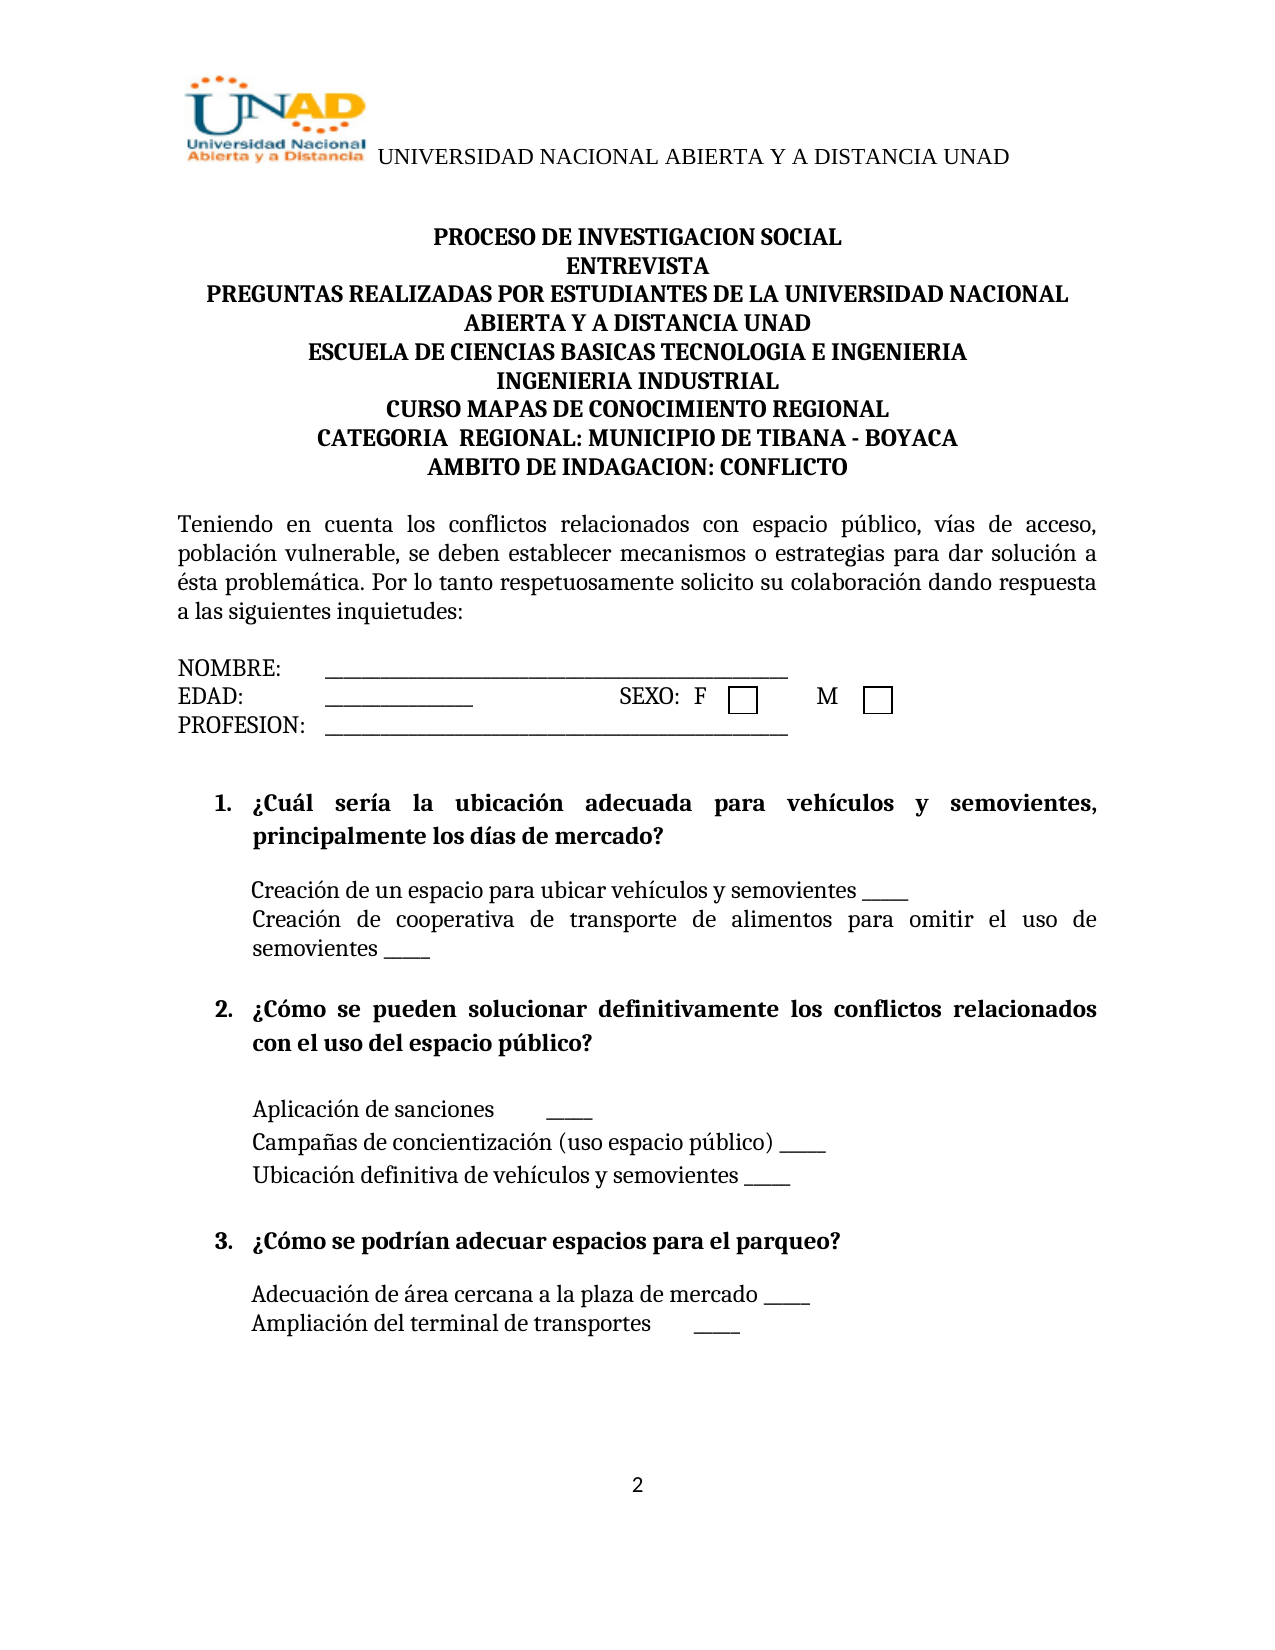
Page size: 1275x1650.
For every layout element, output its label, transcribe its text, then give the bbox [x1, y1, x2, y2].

list Ubicación definitiva de vehículos y semovientes _____ [252, 1161, 1098, 1189]
picture [177, 73, 378, 165]
text Adecuación de área cercana a la plaza de mercado _____ [251, 1280, 1098, 1309]
list Aplicación de sanciones _____ [252, 1094, 1098, 1123]
list ¿Cómo se podrían adecuar espacios para el parqueo? [215, 1227, 1098, 1255]
list ¿Cómo se pueden solucionar definitivamente los conflictos relacionados con el uso del espacio público? [215, 995, 1098, 1057]
text Ampliación del terminal de transportes _____ [251, 1309, 1098, 1338]
text NOMBRE: __________________________________________________ [177, 653, 1098, 682]
text EDAD: ________________ SEXO: F M [177, 682, 1098, 711]
list Creación de cooperativa de transporte de alimentos para omitir el uso de semovientes _____ [252, 905, 1098, 962]
text INGENIERIA INDUSTRIAL [177, 367, 1098, 395]
text CURSO MAPAS DE CONOCIMIENTO REGIONAL [177, 395, 1098, 424]
text AMBITO DE INDAGACION: CONFLICTO [177, 453, 1098, 482]
text ENTREVISTA [177, 252, 1098, 280]
list Campañas de concientización (uso espacio público) _____ [252, 1127, 1098, 1156]
text Creación de un espacio para ubicar vehículos y semovientes _____ [177, 876, 1098, 905]
text ESCUELA DE CIENCIAS BASICAS TECNOLOGIA E INGENIERIA [177, 338, 1098, 367]
text PROCESO DE INVESTIGACION SOCIAL [177, 223, 1098, 252]
text Teniendo en cuenta los conflictos relacionados con espacio público, vías de acceso, población vulnerable, se deben establecer mecanismos o estrategias para dar solución a ésta problemática. Por lo tanto respetuosamente solicito su colaboración dando respuesta a las siguientes inquietudes: [177, 510, 1098, 625]
text PREGUNTAS REALIZADAS POR ESTUDIANTES DE LA UNIVERSIDAD NACIONAL ABIERTA Y A DISTANCIA UNAD [177, 280, 1098, 338]
list ¿Cuál sería la ubicación adecuada para vehículos y semovientes, principalmente los días de mercado? [215, 789, 1098, 851]
text CATEGORIA REGIONAL: MUNICIPIO DE TIBANA - BOYACA [177, 424, 1098, 453]
text PROFESION: __________________________________________________ [177, 711, 1098, 740]
